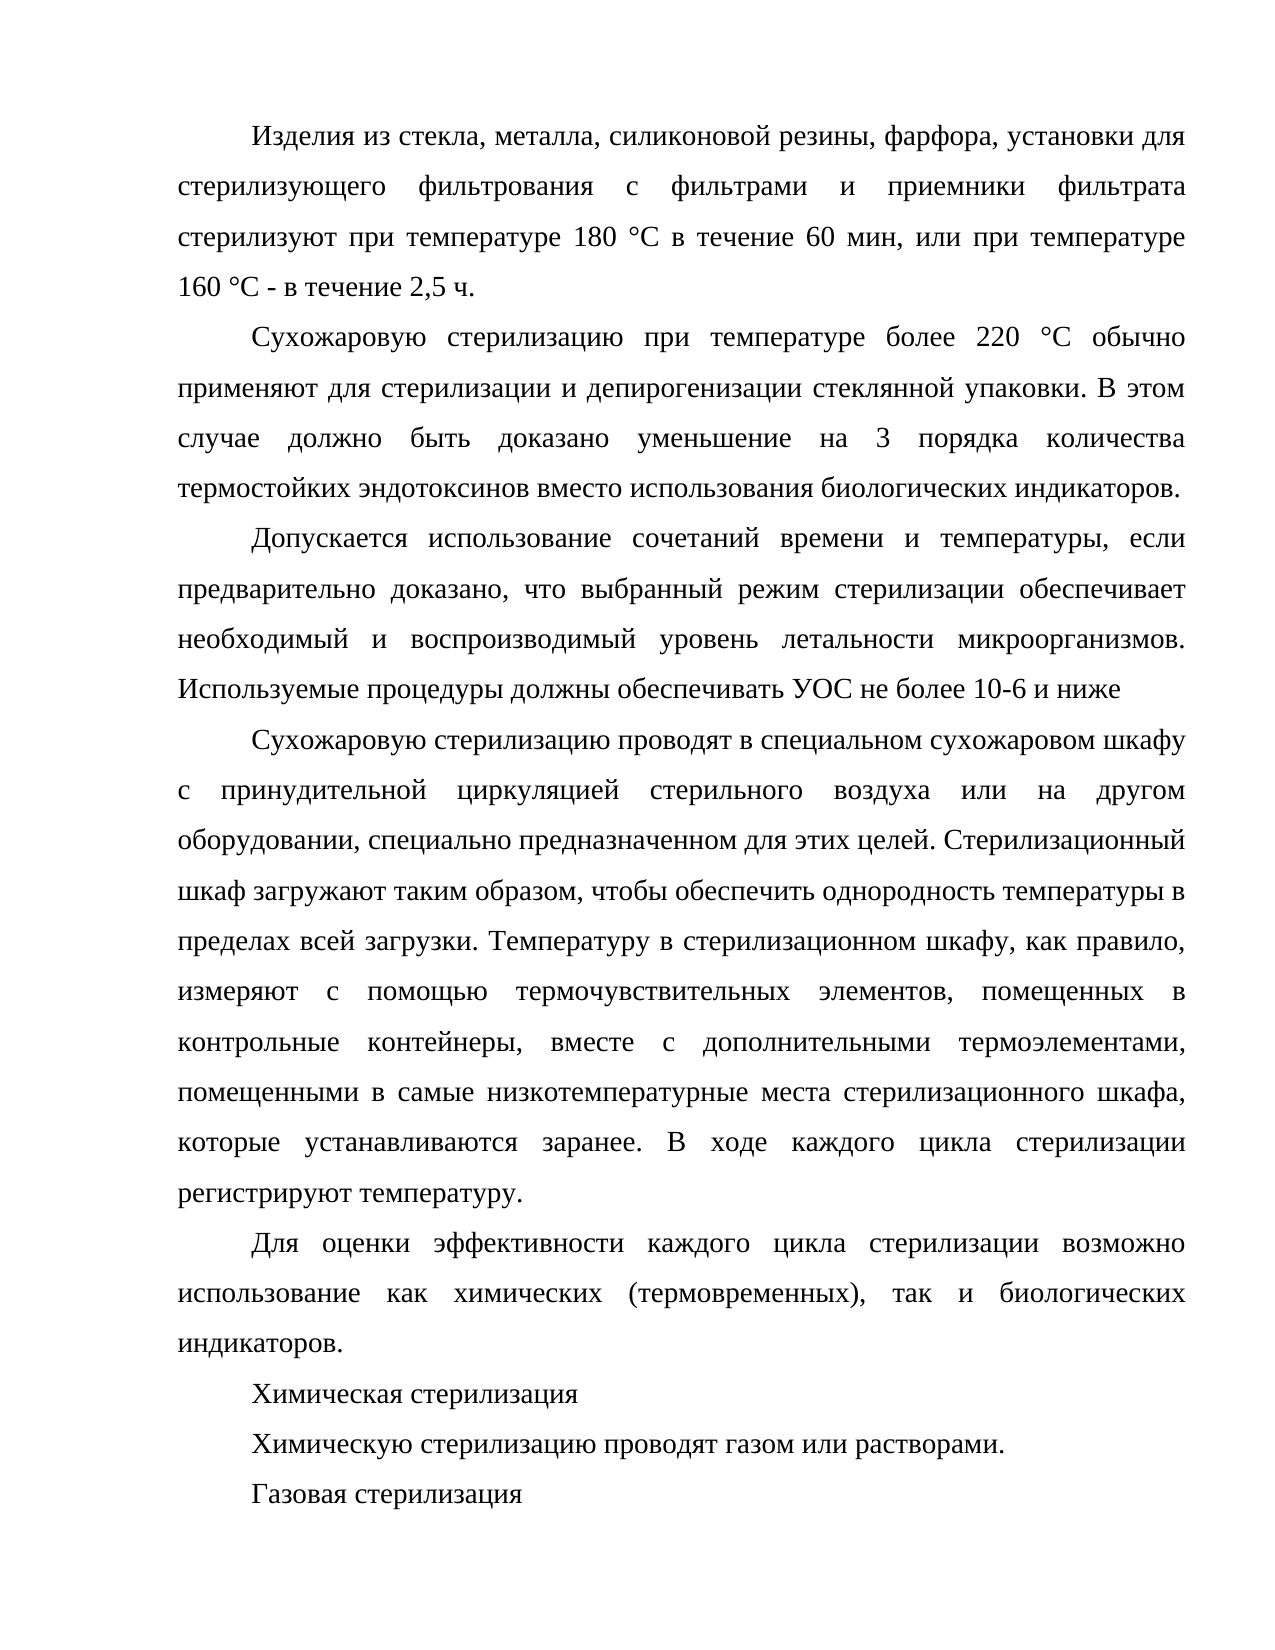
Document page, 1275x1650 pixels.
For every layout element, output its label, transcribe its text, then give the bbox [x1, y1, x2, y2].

text Допускается использование сочетаний времени и температуры, если предварительно доказано, что выбранный режим стерилизации обеспечивает необходимый и воспроизводимый уровень летальности микроорганизмов. Используемые процедуры должны обеспечивать УОС не более 10-6 и ниже [177, 521, 1186, 705]
text Изделия из стекла, металла, силиконовой резины, фарфора, установки для стерилизующего фильтрования с фильтрами и приемники фильтрата стерилизуют при температуре 180 °С в течение 60 мин, или при температуре 160 °С - в течение 2,5 ч. [177, 118, 1186, 303]
text Газовая стерилизация [177, 1477, 1186, 1510]
text Сухожаровую стерилизацию проводят в специальном сухожаровом шкафу с принудительной циркуляцией стерильного воздуха или на другом оборудовании, специально предназначенном для этих целей. Стерилизационный шкаф загружают таким образом, чтобы обеспечить однородность температуры в пределах всей загрузки. Температуру в стерилизационном шкафу, как правило, измеряют с помощью термочувствительных элементов, помещенных в контрольные контейнеры, вместе с дополнительными термоэлементами, помещенными в самые низкотемпературные места стерилизационного шкафа, которые устанавливаются заранее. В ходе каждого цикла стерилизации регистрируют температуру. [177, 722, 1186, 1208]
text Химическая стерилизация [177, 1376, 1186, 1409]
text Сухожаровую стерилизацию при температуре более 220 °С обычно применяют для стерилизации и депирогенизации стеклянной упаковки. В этом случае должно быть доказано уменьшение на 3 порядка количества термостойких эндотоксинов вместо использования биологических индикаторов. [177, 319, 1186, 504]
text Для оценки эффективности каждого цикла стерилизации возможно использование как химических (термовременных), так и биологических индикаторов. [177, 1225, 1186, 1359]
text Химическую стерилизацию проводят газом или растворами. [177, 1426, 1186, 1460]
